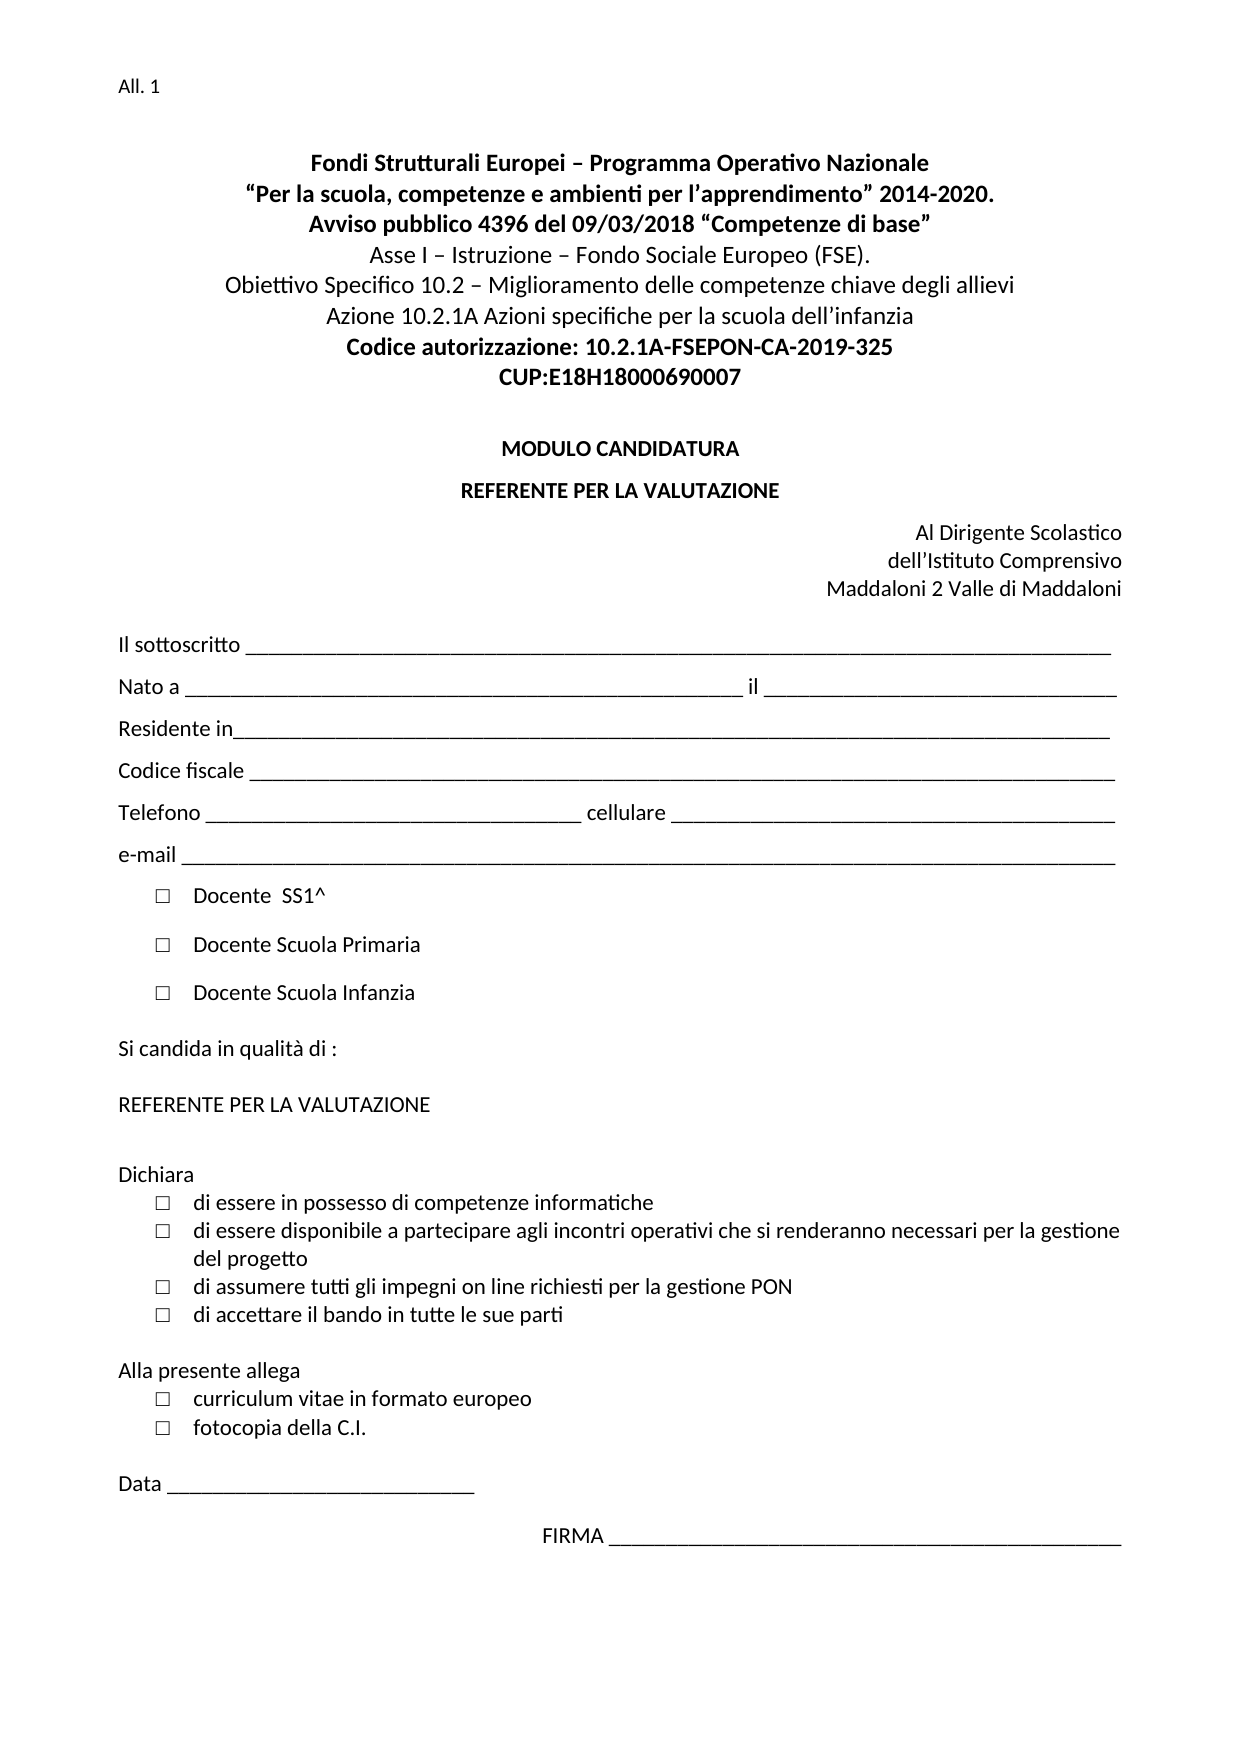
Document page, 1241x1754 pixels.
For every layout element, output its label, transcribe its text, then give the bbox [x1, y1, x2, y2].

text Azione 10.2.1A Azioni specifiche per la scuola dell’infanzia [118, 300, 1122, 331]
list Docente Scuola Primaria [156, 930, 1122, 958]
text REFERENTE PER LA VALUTAZIONE [118, 476, 1122, 504]
text Obiettivo Specifico 10.2 – Miglioramento delle competenze chiave degli allievi [118, 270, 1122, 300]
text Asse I – Istruzione – Fondo Sociale Europeo (FSE). [118, 239, 1122, 270]
list curriculum vitae in formato europeo [156, 1384, 1122, 1413]
text Dichiara [118, 1160, 1122, 1188]
text dell’Istituto Comprensivo [118, 546, 1122, 574]
text Nato a _________________________________________________ il _______________________________ [118, 672, 1122, 700]
text Il sottoscritto ____________________________________________________________________________ [118, 630, 1122, 658]
text Codice autorizzazione: 10.2.1A-FSEPON-CA-2019-325 [118, 331, 1122, 361]
text Alla presente allega [118, 1357, 1122, 1384]
text CUP:E18H18000690007 [118, 361, 1122, 392]
text MODULO CANDIDATURA [118, 434, 1122, 462]
text REFERENTE PER LA VALUTAZIONE [118, 1090, 1122, 1118]
list di essere disponibile a partecipare agli incontri operativi che si renderanno necessari per la gestione del progetto [156, 1216, 1122, 1272]
text Residente in_____________________________________________________________________________ [118, 714, 1122, 742]
text Al Dirigente Scolastico [118, 518, 1122, 546]
text Codice fiscale ____________________________________________________________________________ [118, 756, 1122, 784]
text Fondi Strutturali Europei – Programma Operativo Nazionale [118, 148, 1122, 178]
text Avviso pubblico 4396 del 09/03/2018 “Competenze di base” [118, 209, 1122, 239]
list Docente Scuola Infanzia [156, 978, 1122, 1006]
text Telefono _________________________________ cellulare _______________________________________ [118, 798, 1122, 826]
text “Per la scuola, competenze e ambienti per l’apprendimento” 2014-2020. [118, 178, 1122, 209]
list fotocopia della C.I. [156, 1413, 1122, 1441]
list di accettare il bando in tutte le sue parti [156, 1301, 1122, 1328]
list di essere in possesso di competenze informatiche [156, 1188, 1122, 1216]
text FIRMA _____________________________________________ [118, 1522, 1122, 1550]
text Maddaloni 2 Valle di Maddaloni [118, 574, 1122, 602]
list Docente SS1^ [156, 882, 1122, 910]
text e-mail __________________________________________________________________________________ [118, 840, 1122, 868]
list di assumere tutti gli impegni on line richiesti per la gestione PON [156, 1272, 1122, 1301]
text Data ___________________________ [118, 1469, 1122, 1497]
text Si candida in qualità di : [118, 1034, 1122, 1062]
